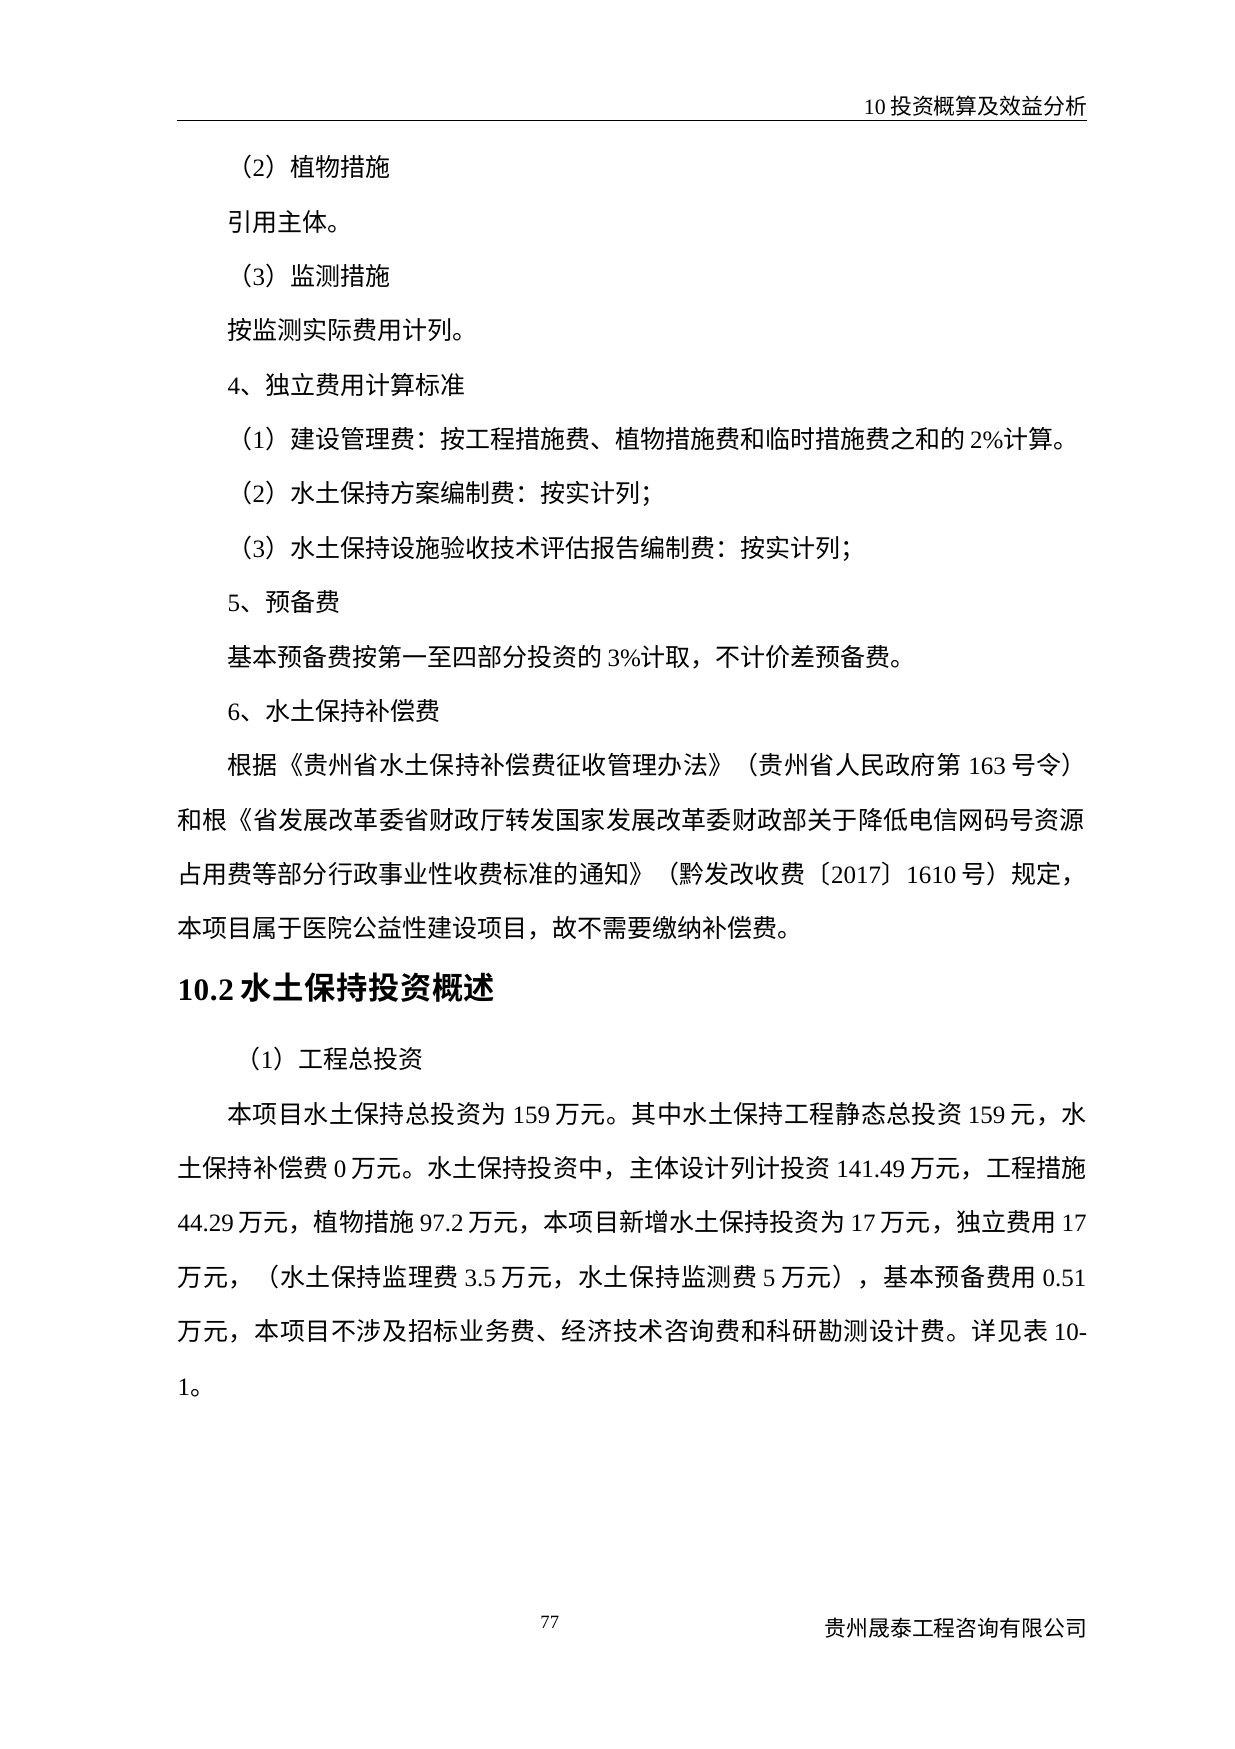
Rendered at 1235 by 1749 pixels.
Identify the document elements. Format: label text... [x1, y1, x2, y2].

text 按监测实际费用计列。 [177, 311, 1087, 347]
text 4、独立费用计算标准 [177, 365, 1087, 401]
text （3）监测措施 [177, 256, 1087, 293]
subtitle 10.2水土保持投资概述 [177, 963, 1087, 1014]
text 6、水土保持补偿费 [177, 691, 1087, 728]
text 5、预备费 [177, 583, 1087, 619]
text （1）建设管理费：按工程措施费、植物措施费和临时措施费之和的2%计算。 [177, 419, 1087, 456]
text 引用主体。 [177, 202, 1087, 238]
text 基本预备费按第一至四部分投资的3%计取，不计价差预备费。 [177, 637, 1087, 673]
text （3）水土保持设施验收技术评估报告编制费：按实计列； [177, 528, 1087, 564]
text 根据《贵州省水土保持补偿费征收管理办法》（贵州省人民政府第163号令）和根《省发展改革委省财政厅转发国家发展改革委财政部关于降低电信网码号资源占用费等部分行政事业性收费标准的通知》（黔发改收费〔2017〕1610号）规定，本项目属于医院公益性建设项目，故不需要缴纳补偿费。 [177, 746, 1087, 945]
text （2）水土保持方案编制费：按实计列； [177, 474, 1087, 510]
text （2）植物措施 [177, 148, 1087, 184]
text 本项目水土保持总投资为159万元。其中水土保持工程静态总投资159元，水土保持补偿费0万元。水土保持投资中，主体设计列计投资141.49万元，工程措施44.29万元，植物措施97.2万元，本项目新增水土保持投资为17万元，独立费用17万元，（水土保持监理费3.5万元，水土保持监测费5万元），基本预备费用0.51万元，本项目不涉及招标业务费、经济技术咨询费和科研勘测设计费。详见表10-1。 [177, 1094, 1087, 1402]
text （1）工程总投资 [177, 1040, 1087, 1076]
